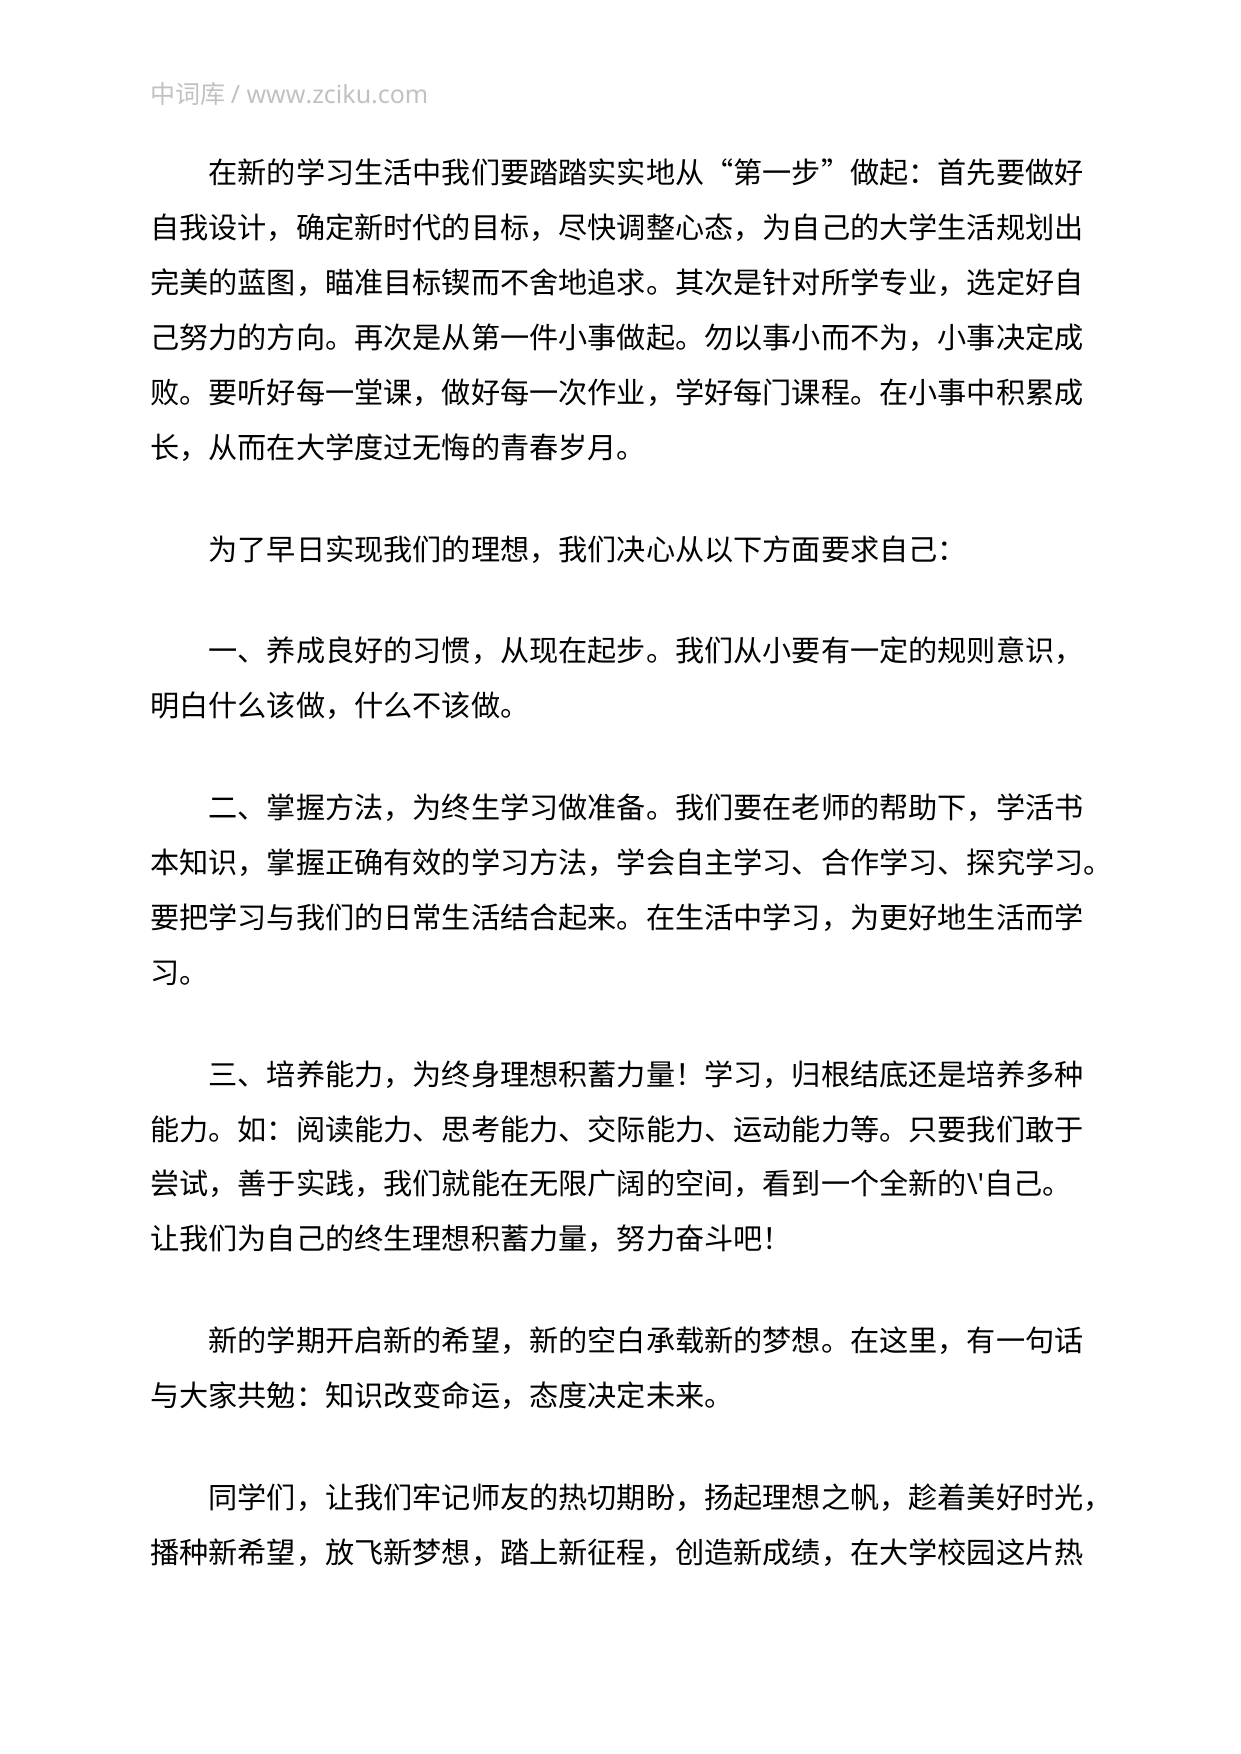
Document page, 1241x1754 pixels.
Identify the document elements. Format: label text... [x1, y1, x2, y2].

text 在新的学习生活中我们要踏踏实实地从“第一步”做起：首先要做好自我设计，确定新时代的目标，尽快调整心态，为自己的大学生活规划出完美的蓝图，瞄准目标锲而不舍地追求。其次是针对所学专业，选定好自己努力的方向。再次是从第一件小事做起。勿以事小而不为，小事决定成败。要听好每一堂课，做好每一次作业，学好每门课程。在小事中积累成长，从而在大学度过无悔的青春岁月。 [150, 150, 1090, 467]
text 一、养成良好的习惯，从现在起步。我们从小要有一定的规则意识，明白什么该做，什么不该做。 [150, 628, 1090, 725]
text 新的学期开启新的希望，新的空白承载新的梦想。在这里，有一句话与大家共勉：知识改变命运，态度决定未来。 [150, 1318, 1090, 1415]
text 二、掌握方法，为终生学习做准备。我们要在老师的帮助下，学活书本知识，掌握正确有效的学习方法，学会自主学习、合作学习、探究学习。要把学习与我们的日常生活结合起来。在生活中学习，为更好地生活而学习。 [150, 785, 1090, 992]
text 三、培养能力，为终身理想积蓄力量！学习，归根结底还是培养多种能力。如：阅读能力、思考能力、交际能力、运动能力等。只要我们敢于尝试，善于实践，我们就能在无限广阔的空间，看到一个全新的\'自己。让我们为自己的终生理想积蓄力量，努力奋斗吧！ [150, 1051, 1090, 1258]
text 为了早日实现我们的理想，我们决心从以下方面要求自己： [150, 526, 1090, 568]
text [150, 1474, 1090, 1572]
